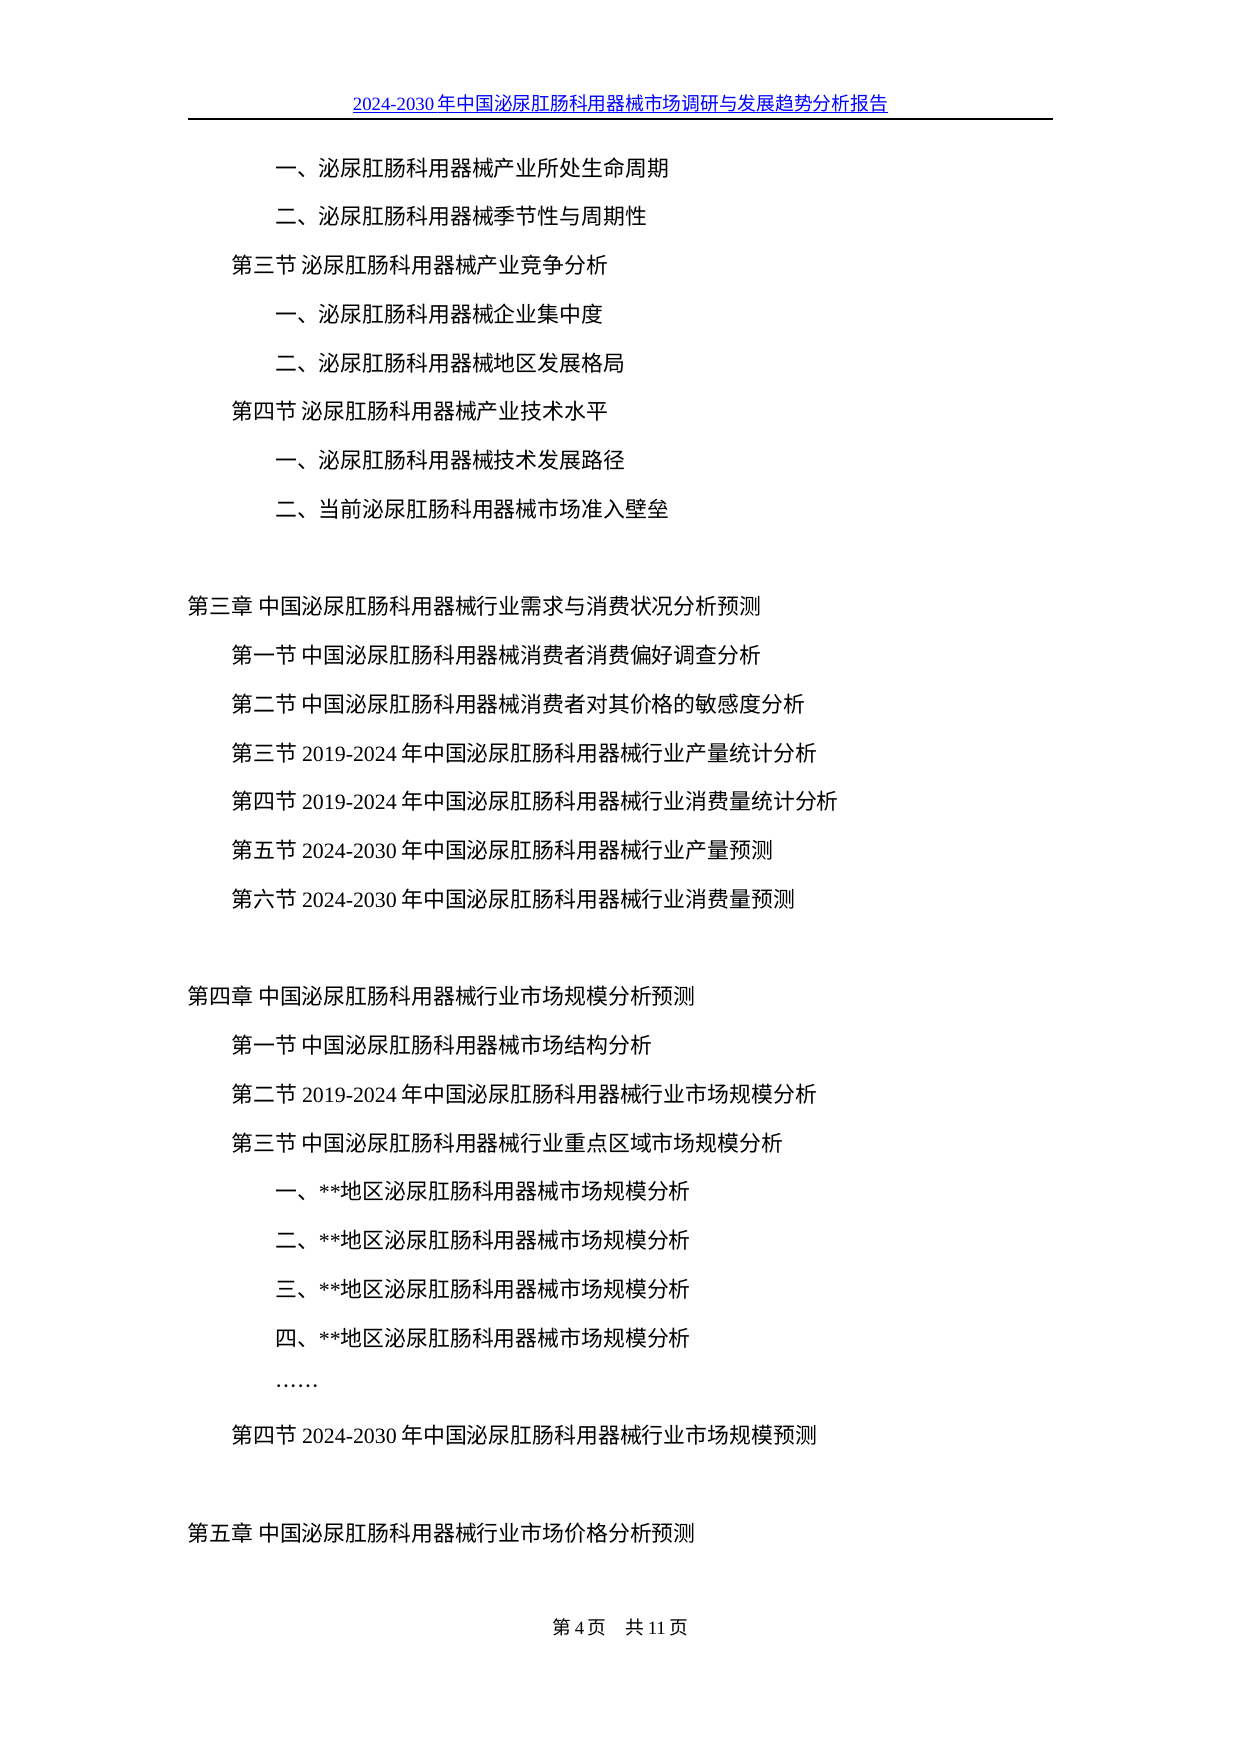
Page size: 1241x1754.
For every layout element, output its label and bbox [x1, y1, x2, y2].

text [187, 150, 1053, 1548]
